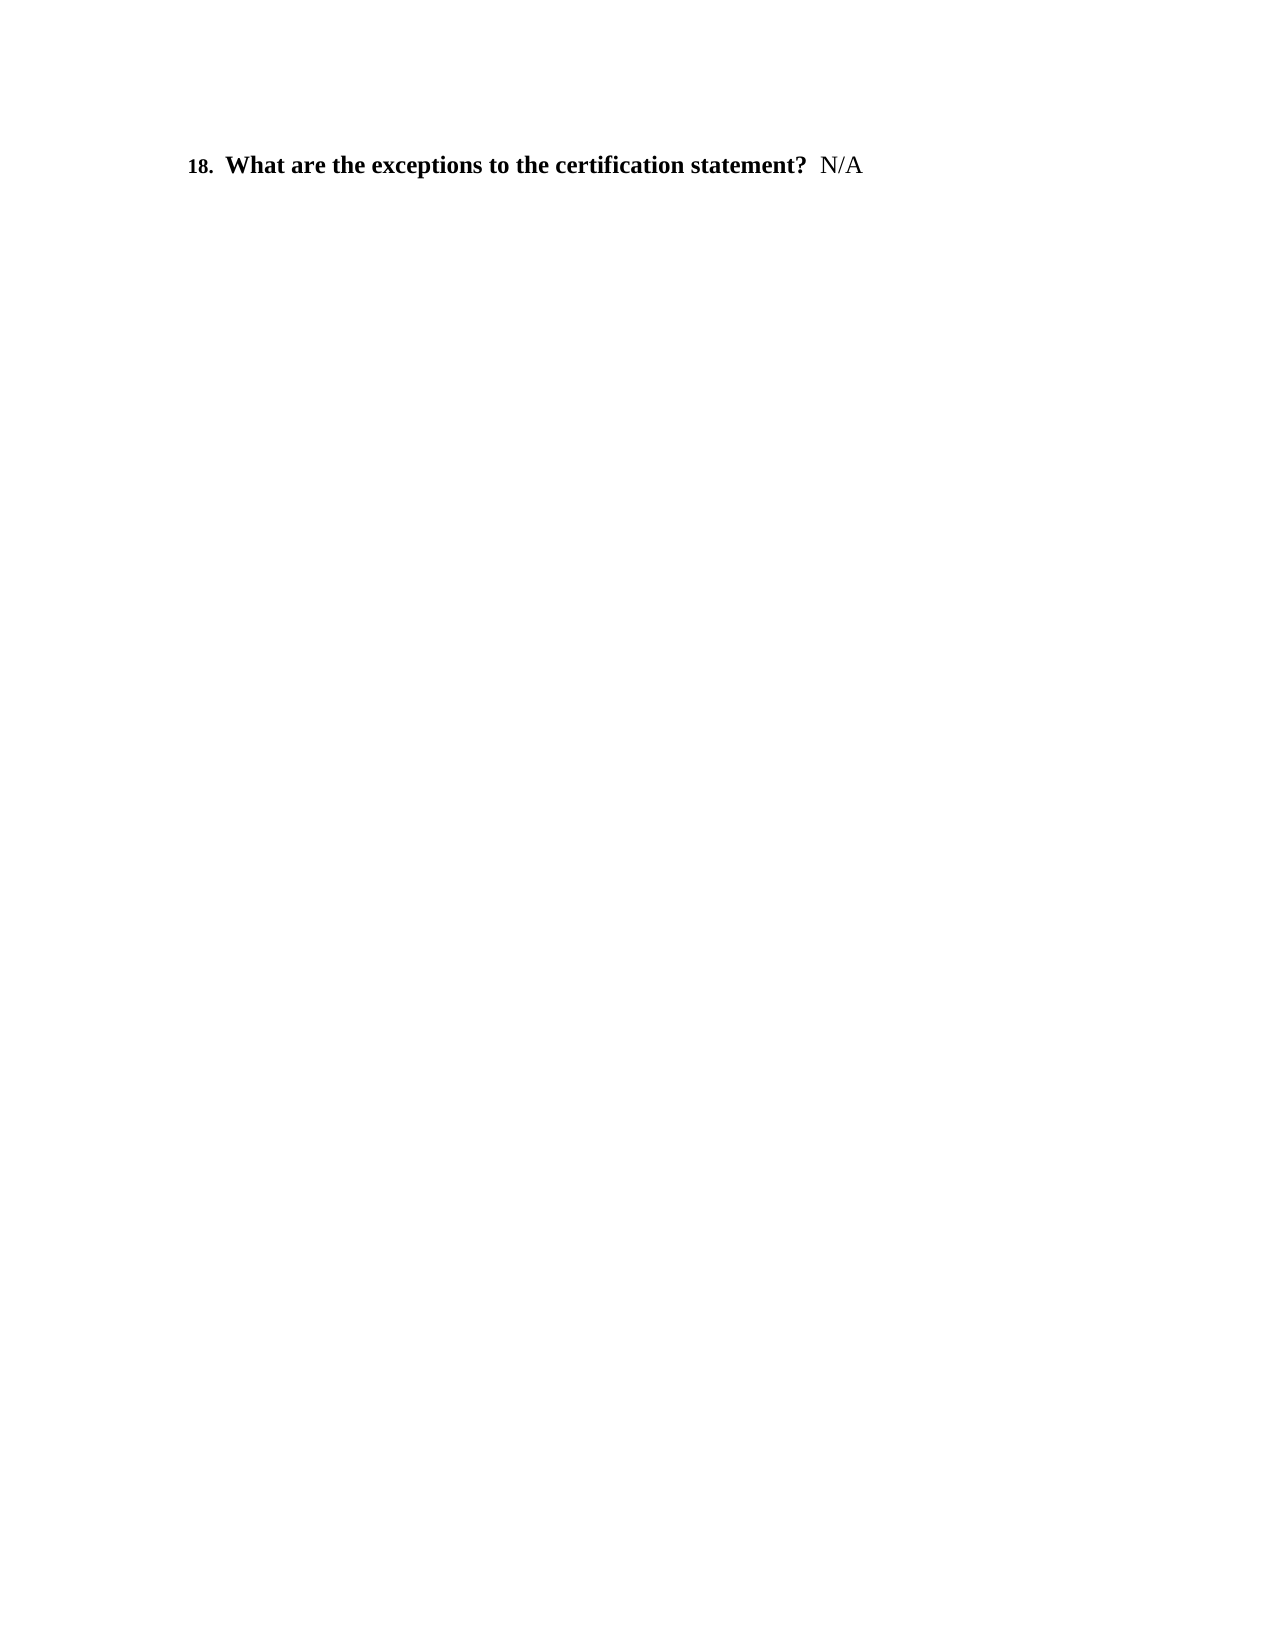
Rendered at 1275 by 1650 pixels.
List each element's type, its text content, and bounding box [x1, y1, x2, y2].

list What are the exceptions to the certification statement? N/A [187, 150, 1125, 179]
